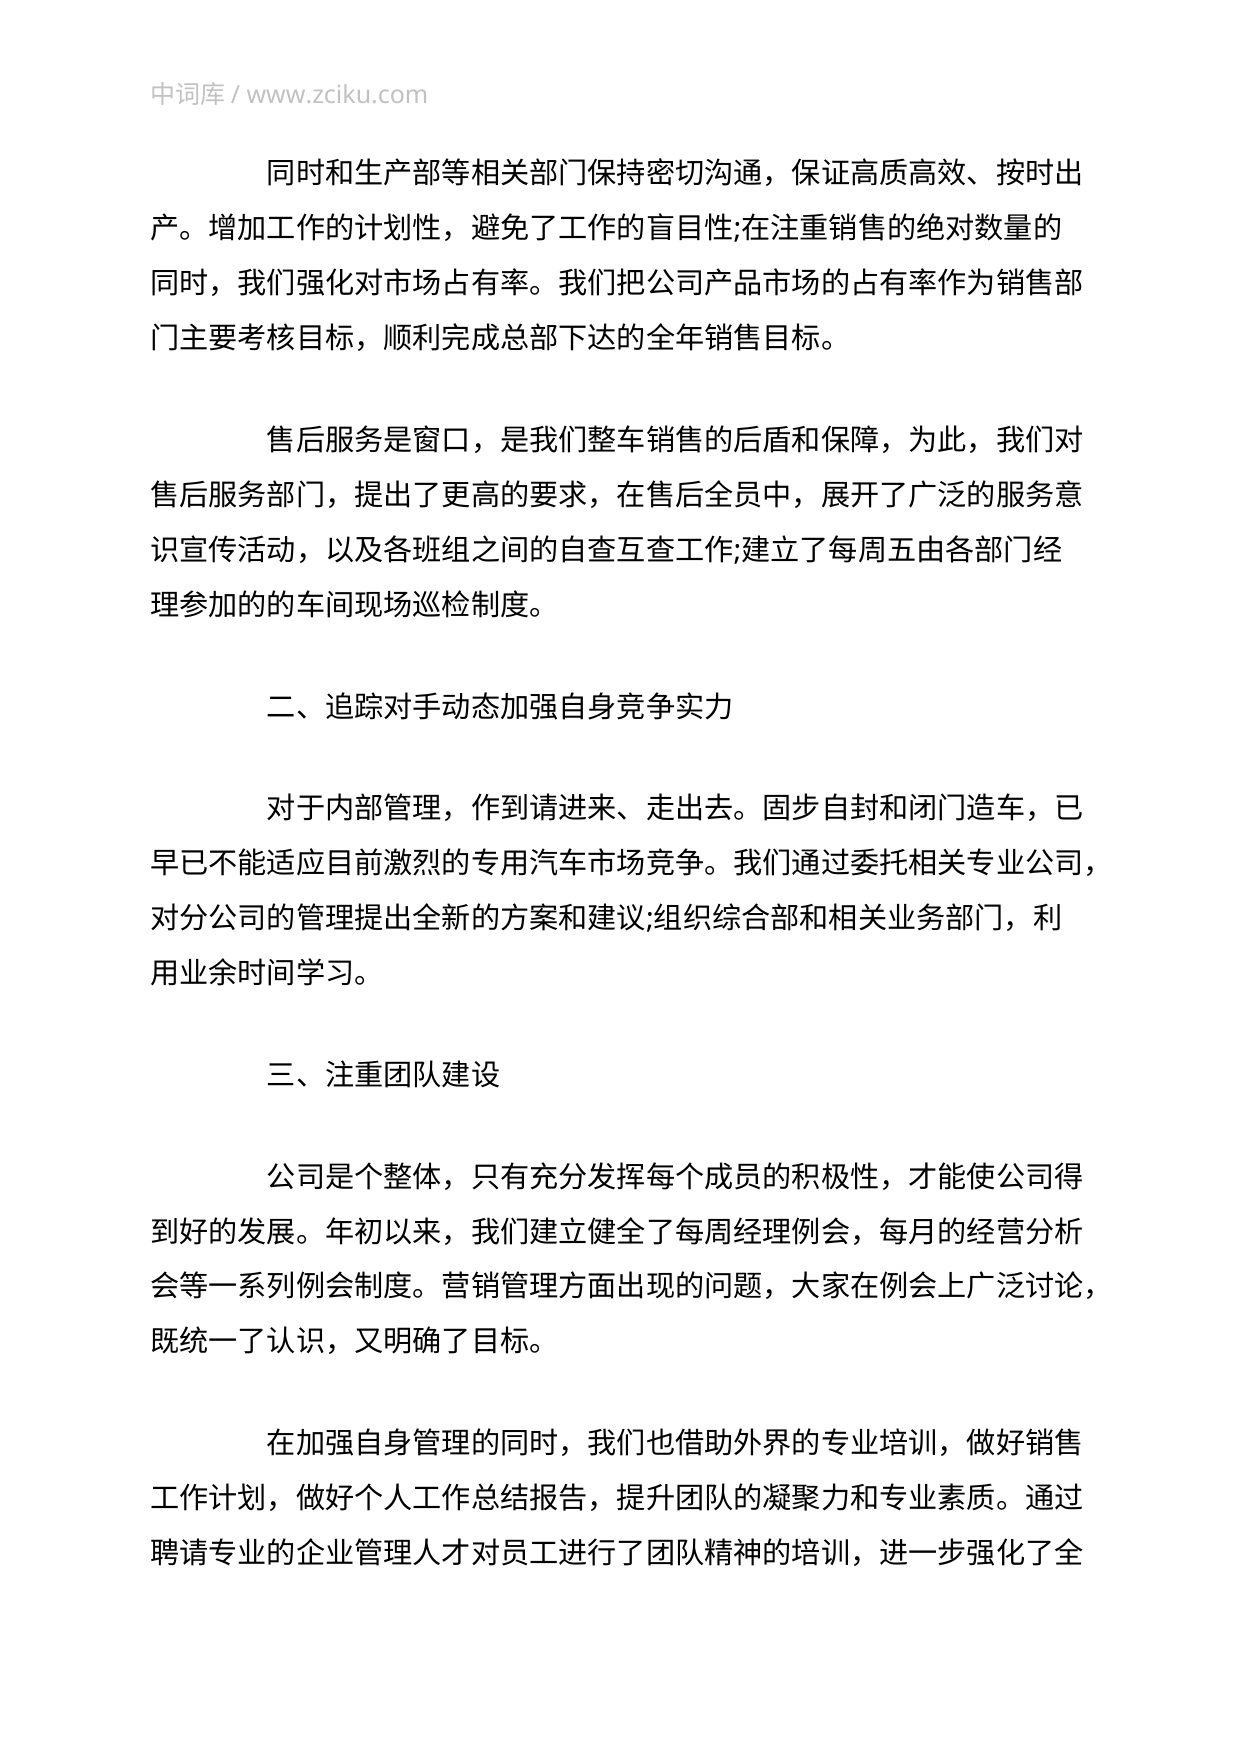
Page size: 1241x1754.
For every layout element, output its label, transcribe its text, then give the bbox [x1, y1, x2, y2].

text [150, 1420, 1090, 1572]
text 对于内部管理，作到请进来、走出去。固步自封和闭门造车，已早已不能适应目前激烈的专用汽车市场竞争。我们通过委托相关专业公司，对分公司的管理提出全新的方案和建议;组织综合部和相关业务部门，利用业余时间学习。 [150, 785, 1090, 992]
text 二、追踪对手动态加强自身竞争实力 [150, 683, 1090, 725]
text 三、注重团队建设 [150, 1051, 1090, 1094]
text 公司是个整体，只有充分发挥每个成员的积极性，才能使公司得到好的发展。年初以来，我们建立健全了每周经理例会，每月的经营分析会等一系列例会制度。营销管理方面出现的问题，大家在例会上广泛讨论，既统一了认识，又明确了目标。 [150, 1153, 1090, 1360]
text 售后服务是窗口，是我们整车销售的后盾和保障，为此，我们对售后服务部门，提出了更高的要求，在售后全员中，展开了广泛的服务意识宣传活动，以及各班组之间的自查互查工作;建立了每周五由各部门经理参加的的车间现场巡检制度。 [150, 417, 1090, 624]
text 同时和生产部等相关部门保持密切沟通，保证高质高效、按时出产。增加工作的计划性，避免了工作的盲目性;在注重销售的绝对数量的同时，我们强化对市场占有率。我们把公司产品市场的占有率作为销售部门主要考核目标，顺利完成总部下达的全年销售目标。 [150, 150, 1090, 357]
